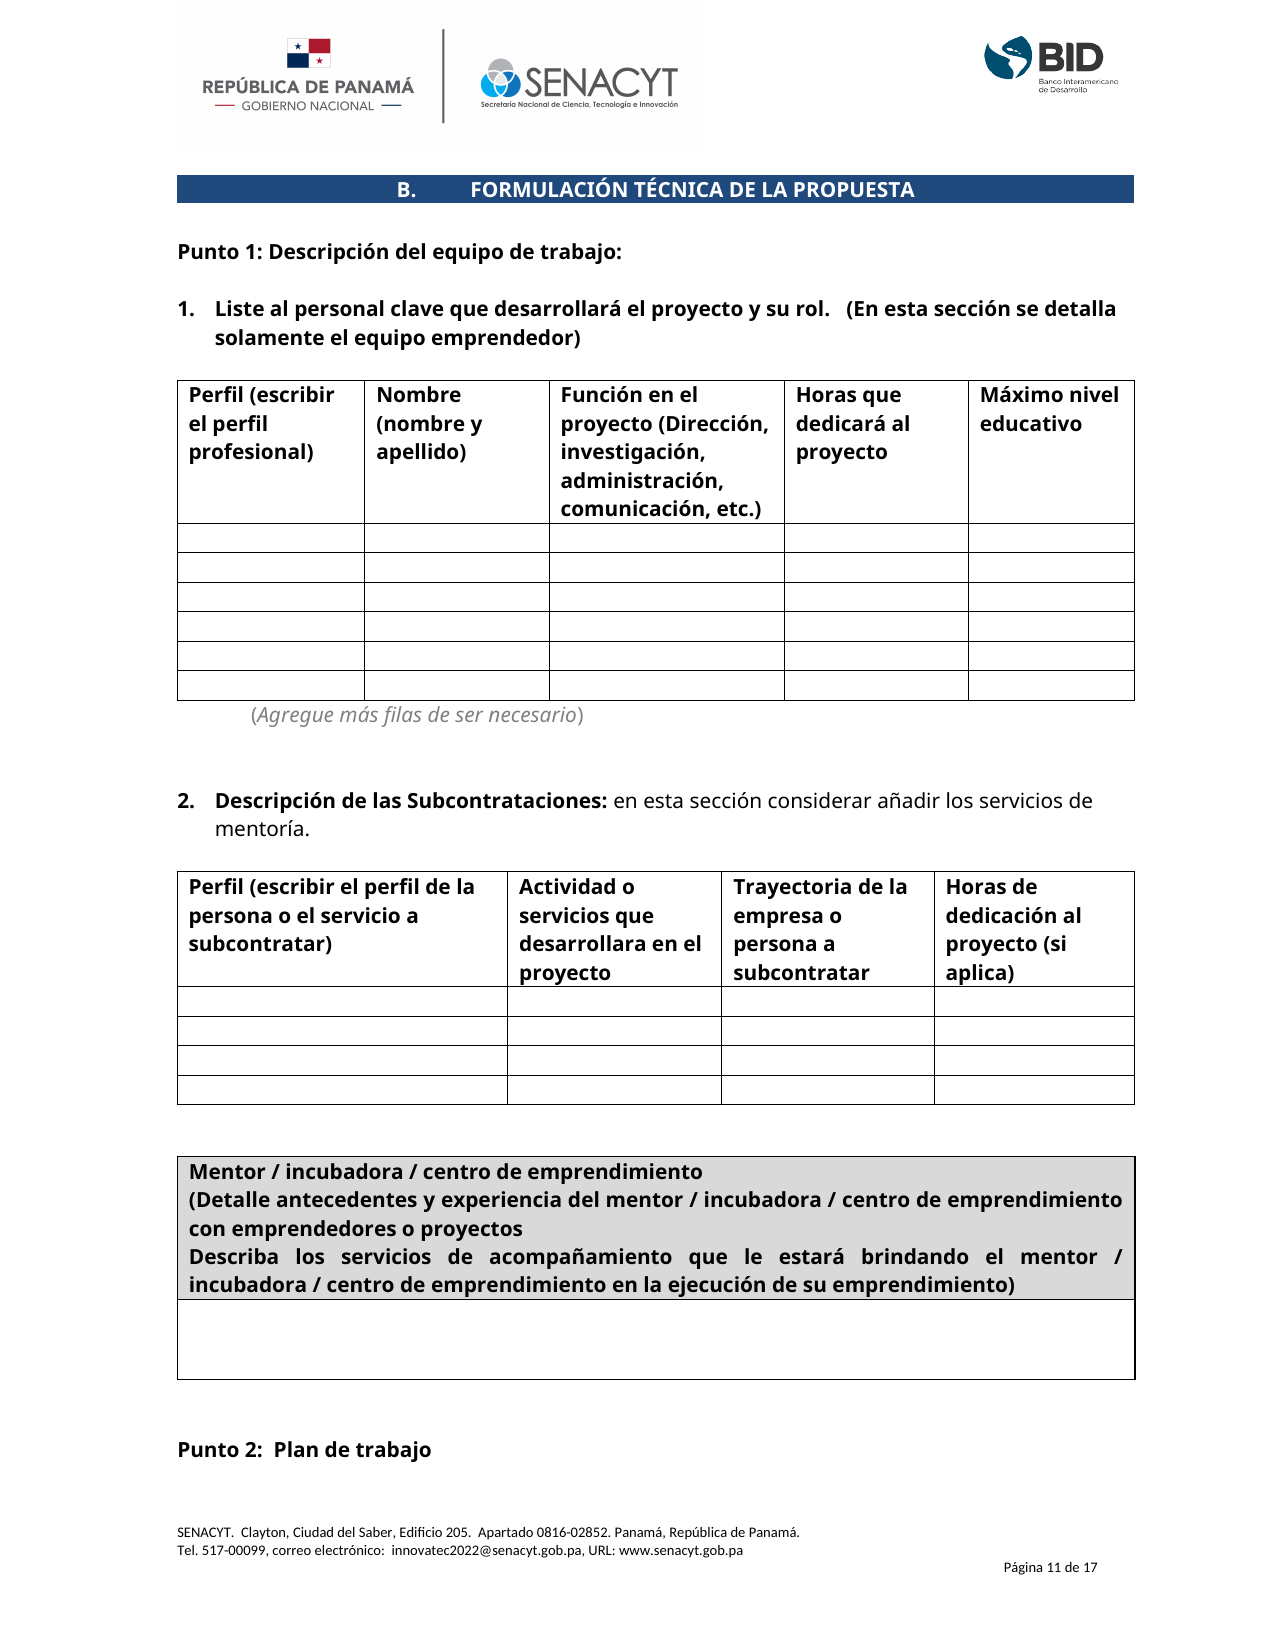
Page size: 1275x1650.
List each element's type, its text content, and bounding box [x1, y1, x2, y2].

table_cell [178, 612, 364, 641]
table_cell [550, 612, 784, 641]
subtitle Punto 1: Descripción del equipo de trabajo: [177, 237, 1134, 266]
table_cell [935, 987, 1134, 1016]
table_cell [785, 671, 968, 699]
table_cell [785, 612, 968, 641]
table_cell [722, 1046, 934, 1074]
table_cell [178, 1076, 507, 1104]
table_cell [722, 1076, 934, 1104]
table_header Mentor / incubadora / centro de emprendimiento (Detalle antecedentes y experiencia del mentor / incubadora / centro de emprendimiento con emprendedores o proyectos Describa los servicios de acompañamiento que le estará brindando el mentor / incubadora / centro de emprendimiento en la ejecución de su emprendimiento) [178, 1157, 1134, 1299]
table_header Perfil (escribir el perfil profesional) [178, 381, 364, 523]
picture [978, 28, 1126, 98]
list FORMULACIÓN TÉCNICA DE LA PROPUESTA [177, 175, 1134, 203]
picture [177, 0, 704, 153]
table_cell [178, 987, 507, 1016]
table_cell [365, 612, 549, 641]
table_header Función en el proyecto (Dirección, investigación, administración, comunicación, etc.) [550, 381, 784, 523]
table_cell [365, 553, 549, 582]
table_cell [969, 583, 1134, 611]
table_cell [785, 553, 968, 582]
subtitle Punto 2: Plan de trabajo [177, 1435, 1134, 1464]
table_cell [365, 583, 549, 611]
table_header Máximo nivel educativo [969, 381, 1134, 523]
table_cell [935, 1017, 1134, 1045]
table_cell [365, 524, 549, 552]
table_cell [935, 1046, 1134, 1074]
table_cell [178, 1017, 507, 1045]
table_cell [935, 1076, 1134, 1104]
table_cell [178, 671, 364, 699]
table_cell [550, 583, 784, 611]
table_cell [550, 524, 784, 552]
table_header Perfil (escribir el perfil de la persona o el servicio a subcontratar) [178, 872, 507, 986]
table_cell [550, 553, 784, 582]
table_header Actividad o servicios que desarrollara en el proyecto [508, 872, 721, 986]
table_header Horas de dedicación al proyecto (si aplica) [935, 872, 1134, 986]
table_cell [550, 642, 784, 670]
table_cell [969, 612, 1134, 641]
list Descripción de las Subcontrataciones: en esta sección considerar añadir los servicios de mentoría. [177, 786, 1134, 843]
table_cell [785, 583, 968, 611]
table_cell [550, 671, 784, 699]
table_cell [722, 1017, 934, 1045]
table_cell [969, 642, 1134, 670]
table_cell [508, 1076, 721, 1104]
table_cell [785, 524, 968, 552]
table_cell [508, 987, 721, 1016]
table_cell [178, 583, 364, 611]
table_cell [969, 671, 1134, 699]
table_cell [365, 642, 549, 670]
table_header Horas que dedicará al proyecto [785, 381, 968, 523]
table_cell [365, 671, 549, 699]
table_cell [178, 1046, 507, 1074]
table_cell [178, 1300, 1134, 1379]
table_cell [178, 553, 364, 582]
table_cell [508, 1017, 721, 1045]
table_cell [178, 642, 364, 670]
table_cell [969, 524, 1134, 552]
table_header Trayectoria de la empresa o persona a subcontratar [722, 872, 934, 986]
table_cell [508, 1046, 721, 1074]
table_header Nombre (nombre y apellido) [365, 381, 549, 523]
table_cell [785, 642, 968, 670]
table_cell [722, 987, 934, 1016]
text (Agregue más filas de ser necesario) [177, 701, 1134, 729]
list Liste al personal clave que desarrollará el proyecto y su rol. (En esta sección se detalla solamente el equipo emprendedor) [177, 294, 1134, 351]
table_cell [178, 524, 364, 552]
table_cell [969, 553, 1134, 582]
